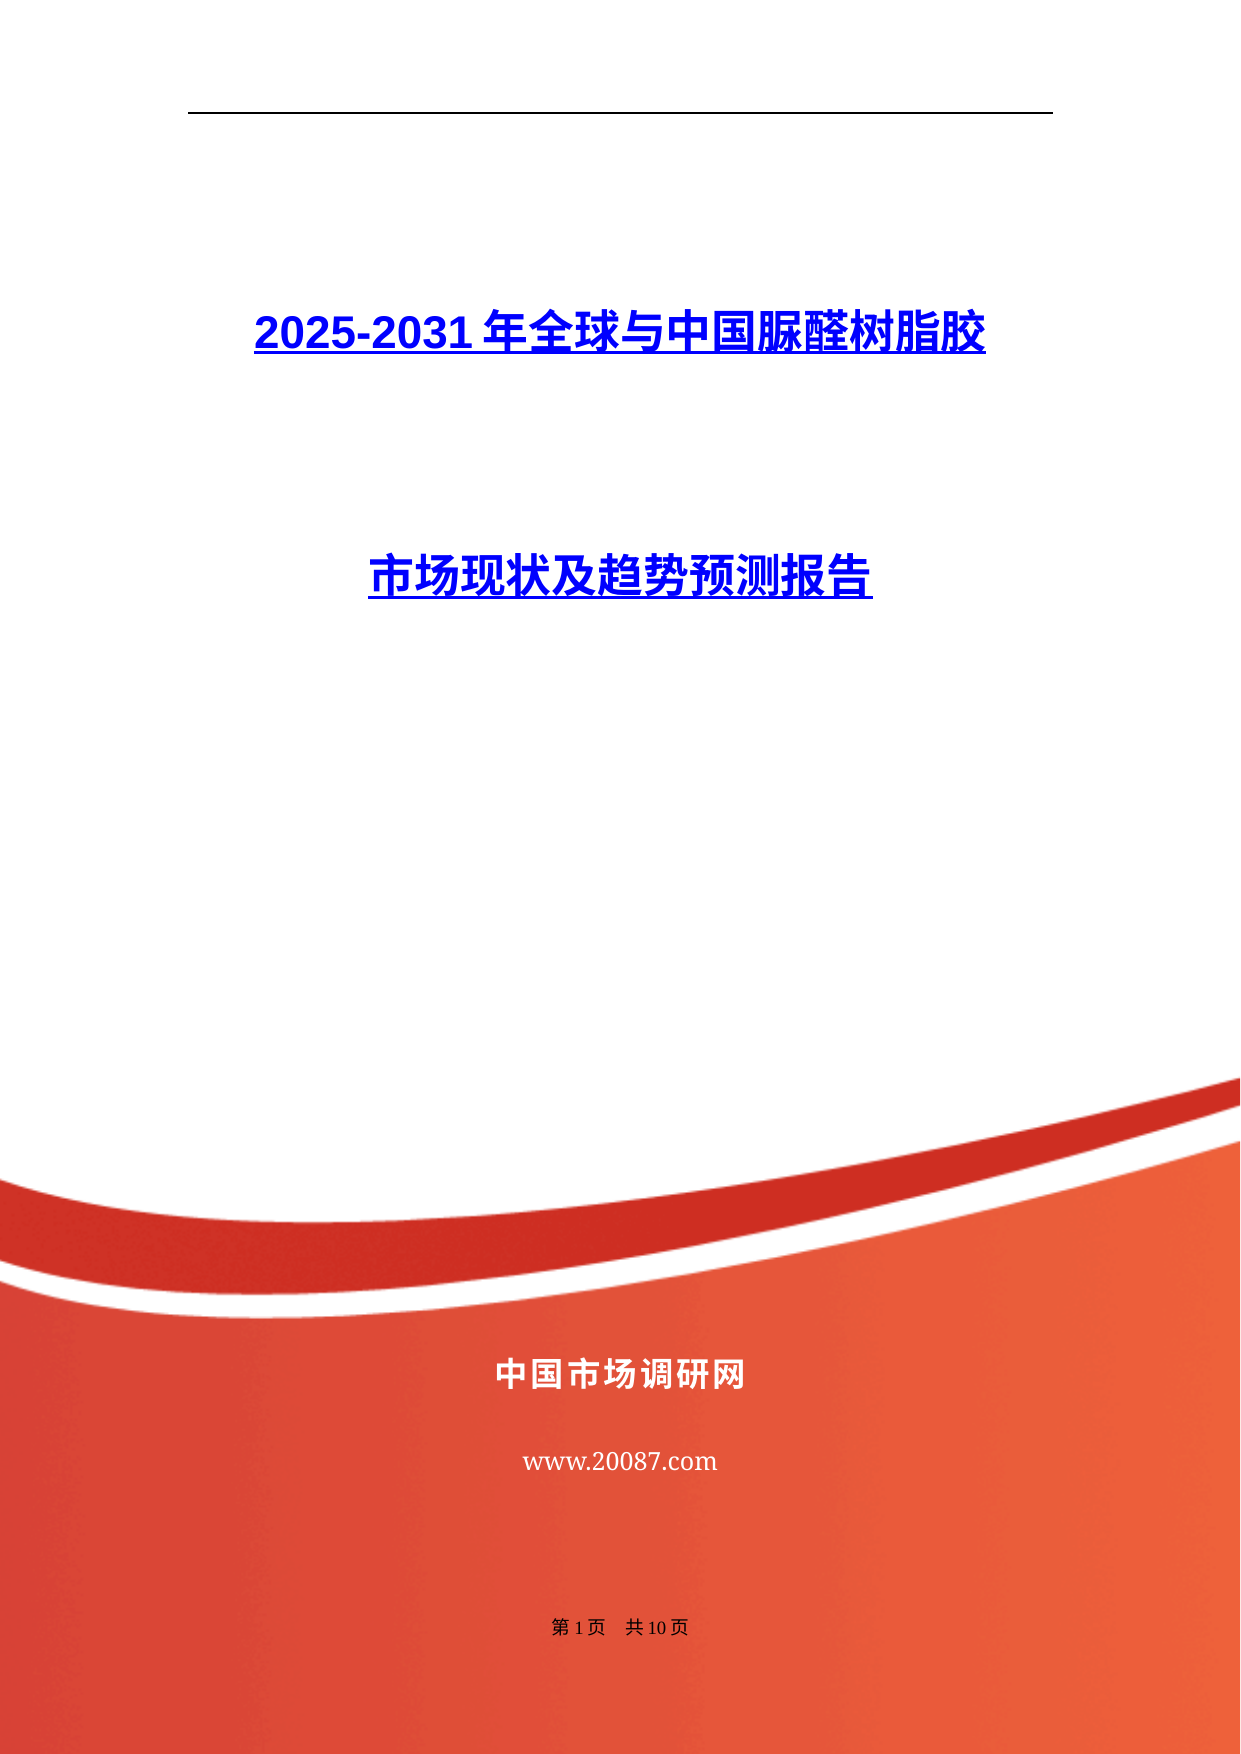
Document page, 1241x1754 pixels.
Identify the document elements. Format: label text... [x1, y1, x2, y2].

text www.20087.com [187, 1428, 1053, 1493]
subtitle 中国市场调研网 [187, 1339, 1053, 1404]
picture [0, 1006, 1241, 1754]
table_header 2025-2031年全球与中国脲醛树脂胶市场现状及趋势预测报告 [188, 207, 1053, 773]
